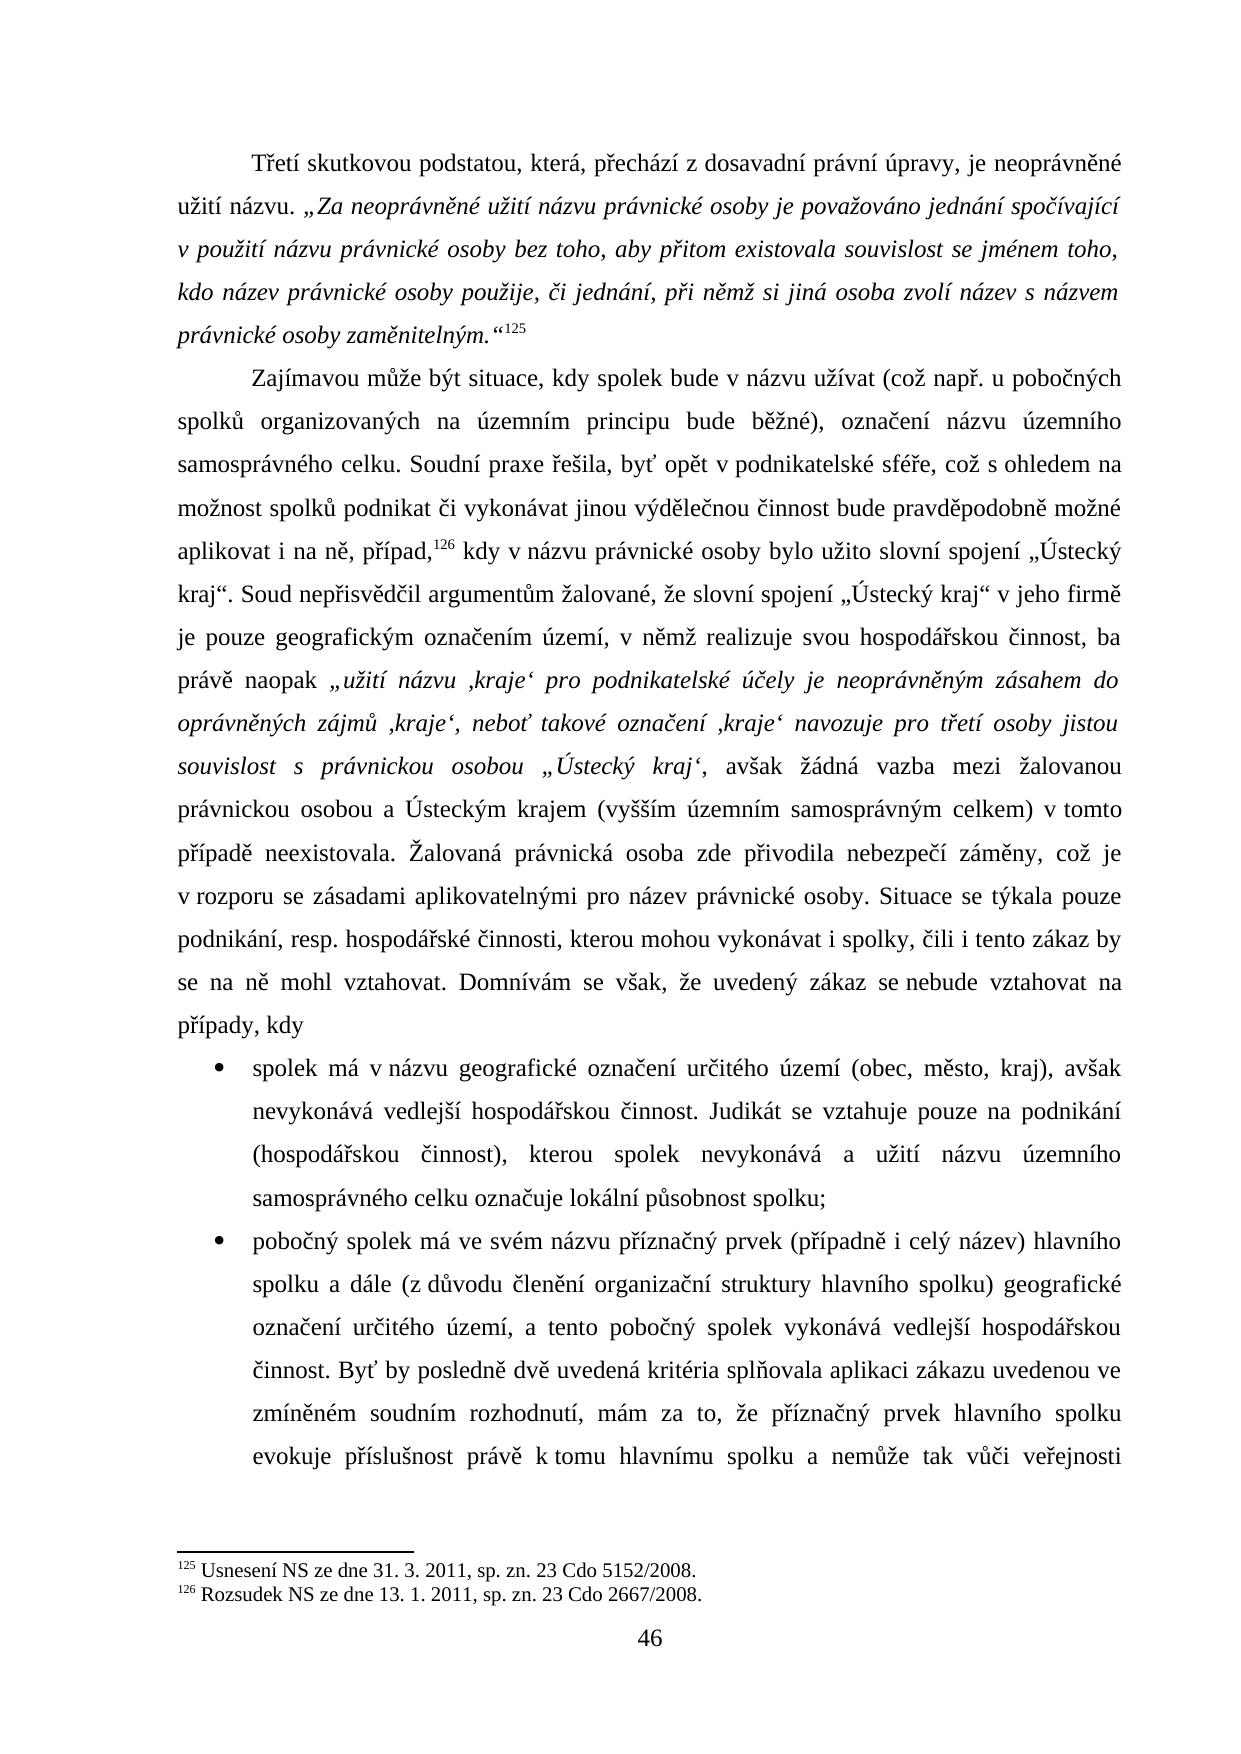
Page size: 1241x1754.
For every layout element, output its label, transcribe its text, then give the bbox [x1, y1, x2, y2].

text Třetí skutkovou podstatou, která, přechází z dosavadní právní úpravy, je neoprávněné užití názvu. „Za neoprávněné užití názvu právnické osoby je považováno jednání spočívající v použití názvu právnické osoby bez toho, aby přitom existovala souvislost se jménem toho, kdo název právnické osoby použije, či jednání, při němž si jiná osoba zvolí název s názvem právnické osoby zaměnitelným.“ [177, 148, 1122, 349]
list spolek má v názvu geografické označení určitého území (obec, město, kraj), avšak nevykonává vedlejší hospodářskou činnost. Judikát se vztahuje pouze na podnikání (hospodářskou činnost), kterou spolek nevykonává a užití názvu územního samosprávného celku označuje lokální působnost spolku; [215, 1053, 1122, 1211]
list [215, 1226, 1122, 1470]
text Zajímavou může být situace, kdy spolek bude v názvu užívat (což např. u pobočných spolků organizovaných na územním principu bude běžné), označení názvu územního samosprávného celku. Soudní praxe řešila, byť opět v podnikatelské sféře, což s ohledem na možnost spolků podnikat či vykonávat jinou výdělečnou činnost bude pravděpodobně možné aplikovat i na ně, případ, kdy v názvu právnické osoby bylo užito slovní spojení „Ústecký kraj“. Soud nepřisvědčil argumentům žalované, že slovní spojení „Ústecký kraj“ v jeho firmě je pouze geografickým označením území, v němž realizuje svou hospodářskou činnost, ba právě naopak „užití názvu ,kraje‘ pro podnikatelské účely je neoprávněným zásahem do oprávněných zájmů ,kraje‘, neboť takové označení ,kraje‘ navozuje pro třetí osoby jistou souvislost s právnickou osobou „Ústecký kraj‘, avšak žádná vazba mezi žalovanou právnickou osobou a Ústeckým krajem (vyšším územním samosprávným celkem) v tomto případě neexistovala. Žalovaná právnická osoba zde přivodila nebezpečí záměny, což je v rozporu se zásadami aplikovatelnými pro název právnické osoby. Situace se týkala pouze podnikání, resp. hospodářské činnosti, kterou mohou vykonávat i spolky, čili i tento zákaz by se na ně mohl vztahovat. Domnívám se však, že uvedený zákaz se nebude vztahovat na případy, kdy [177, 363, 1122, 1039]
